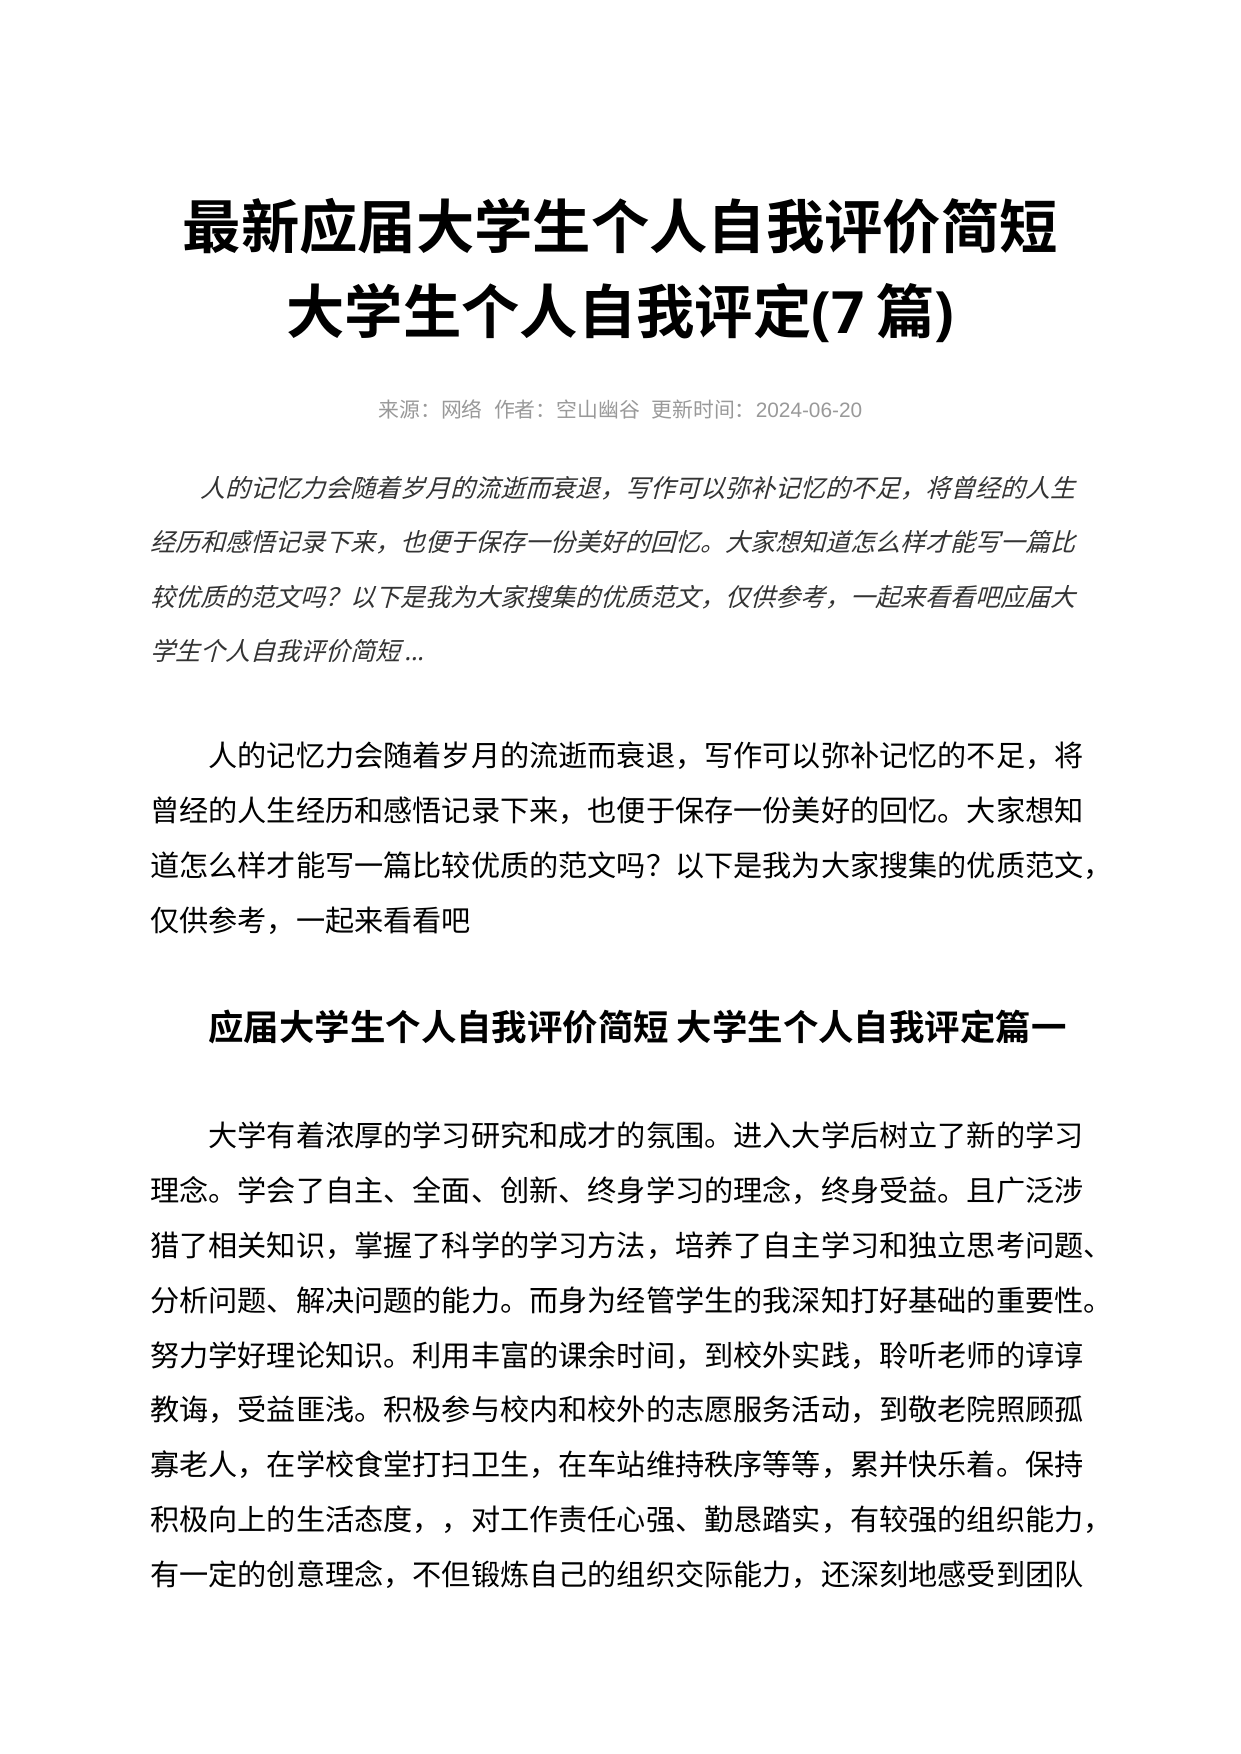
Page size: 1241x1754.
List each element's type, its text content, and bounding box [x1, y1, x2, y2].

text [150, 1112, 1090, 1594]
text 应届大学生个人自我评价简短 大学生个人自我评定篇一 [150, 999, 1090, 1050]
text 来源：网络 作者：空山幽谷 更新时间：2024-06-20 [150, 397, 1090, 421]
text 人的记忆力会随着岁月的流逝而衰退，写作可以弥补记忆的不足，将曾经的人生经历和感悟记录下来，也便于保存一份美好的回忆。大家想知道怎么样才能写一篇比较优质的范文吗？以下是我为大家搜集的优质范文，仅供参考，一起来看看吧应届大学生个人自我评价简短 ... [150, 468, 1090, 668]
text 人的记忆力会随着岁月的流逝而衰退，写作可以弥补记忆的不足，将曾经的人生经历和感悟记录下来，也便于保存一份美好的回忆。大家想知道怎么样才能写一篇比较优质的范文吗？以下是我为大家搜集的优质范文，仅供参考，一起来看看吧 [150, 733, 1090, 939]
subtitle 最新应届大学生个人自我评价简短 大学生个人自我评定(7篇) [150, 181, 1090, 351]
